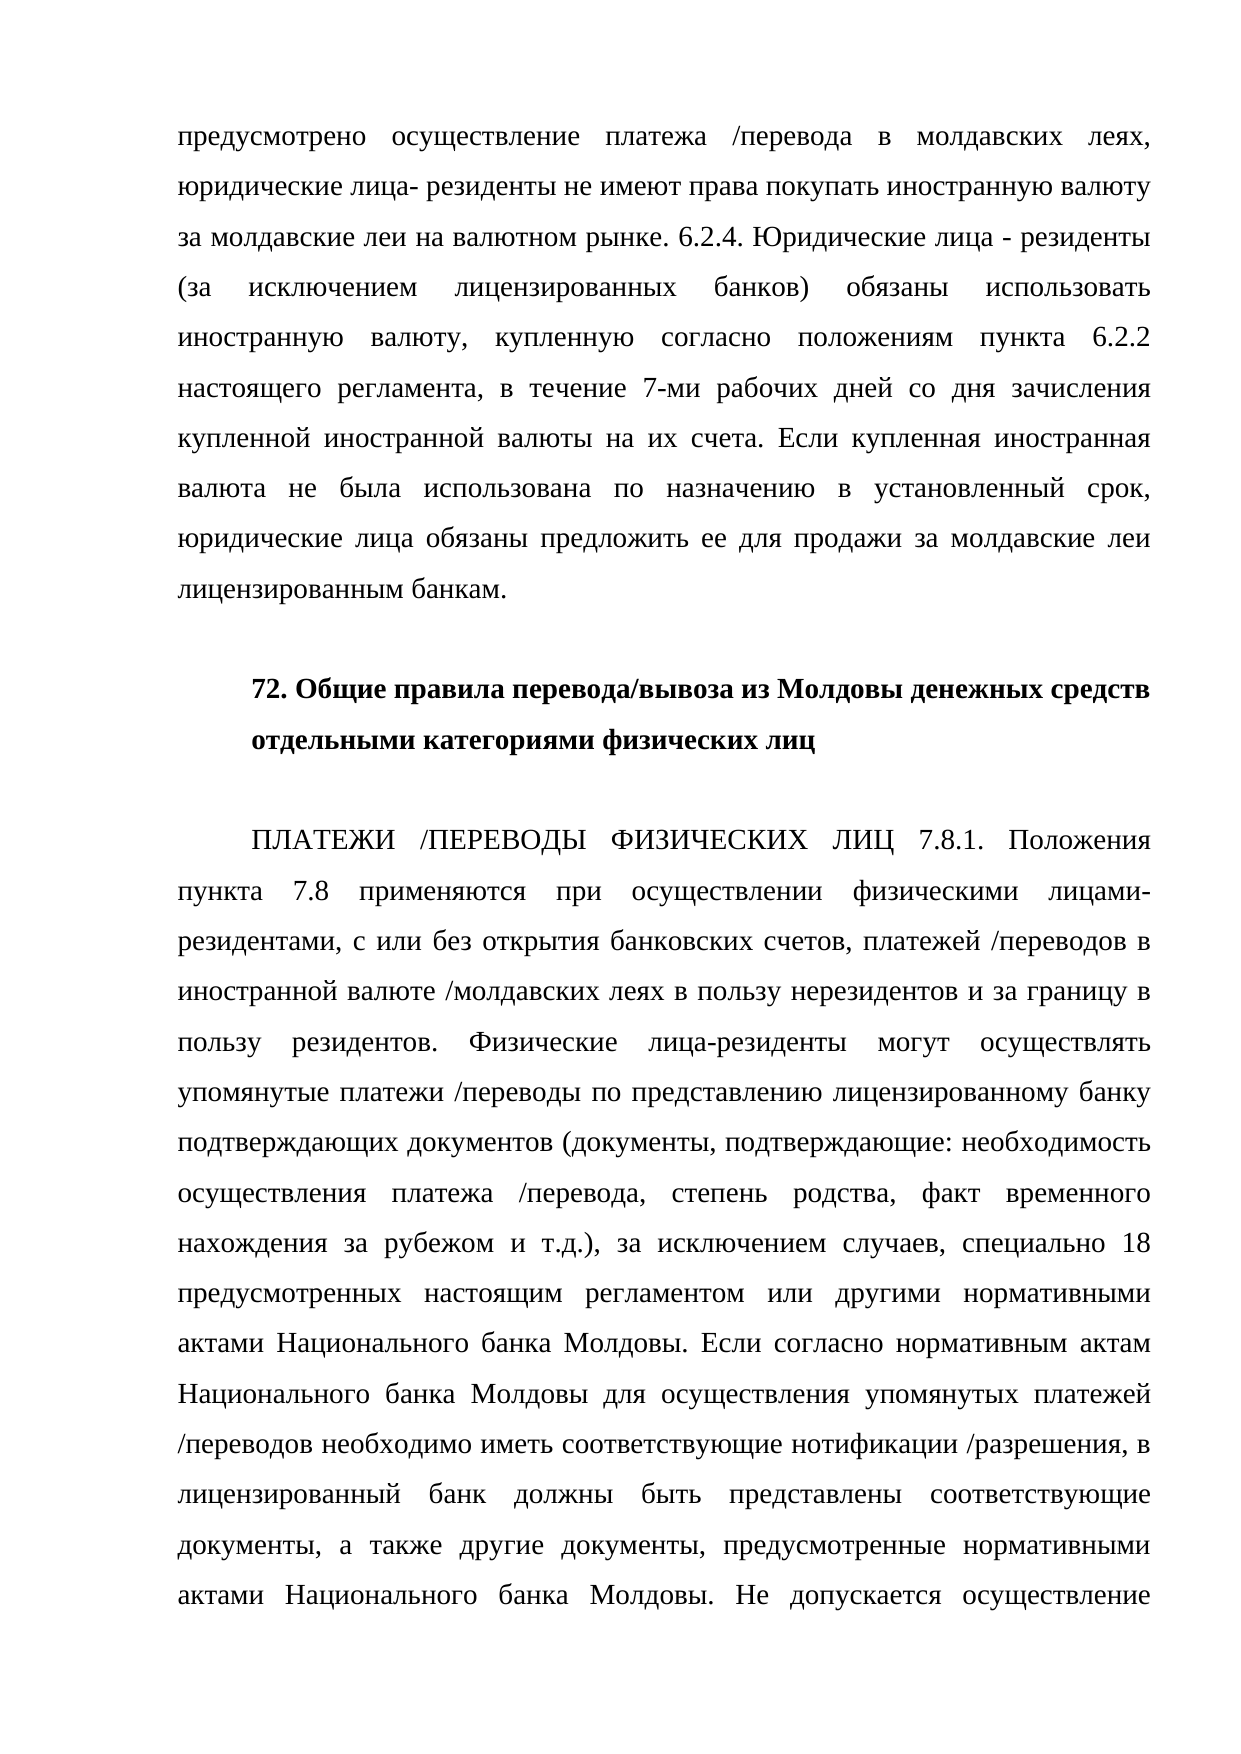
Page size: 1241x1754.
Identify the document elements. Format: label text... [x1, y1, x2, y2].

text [177, 822, 1152, 1611]
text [177, 118, 1152, 604]
text отдельными категориями физических лиц [177, 722, 1152, 755]
text 72. Общие правила перевода/вывоза из Молдовы денежных средств [177, 672, 1152, 705]
